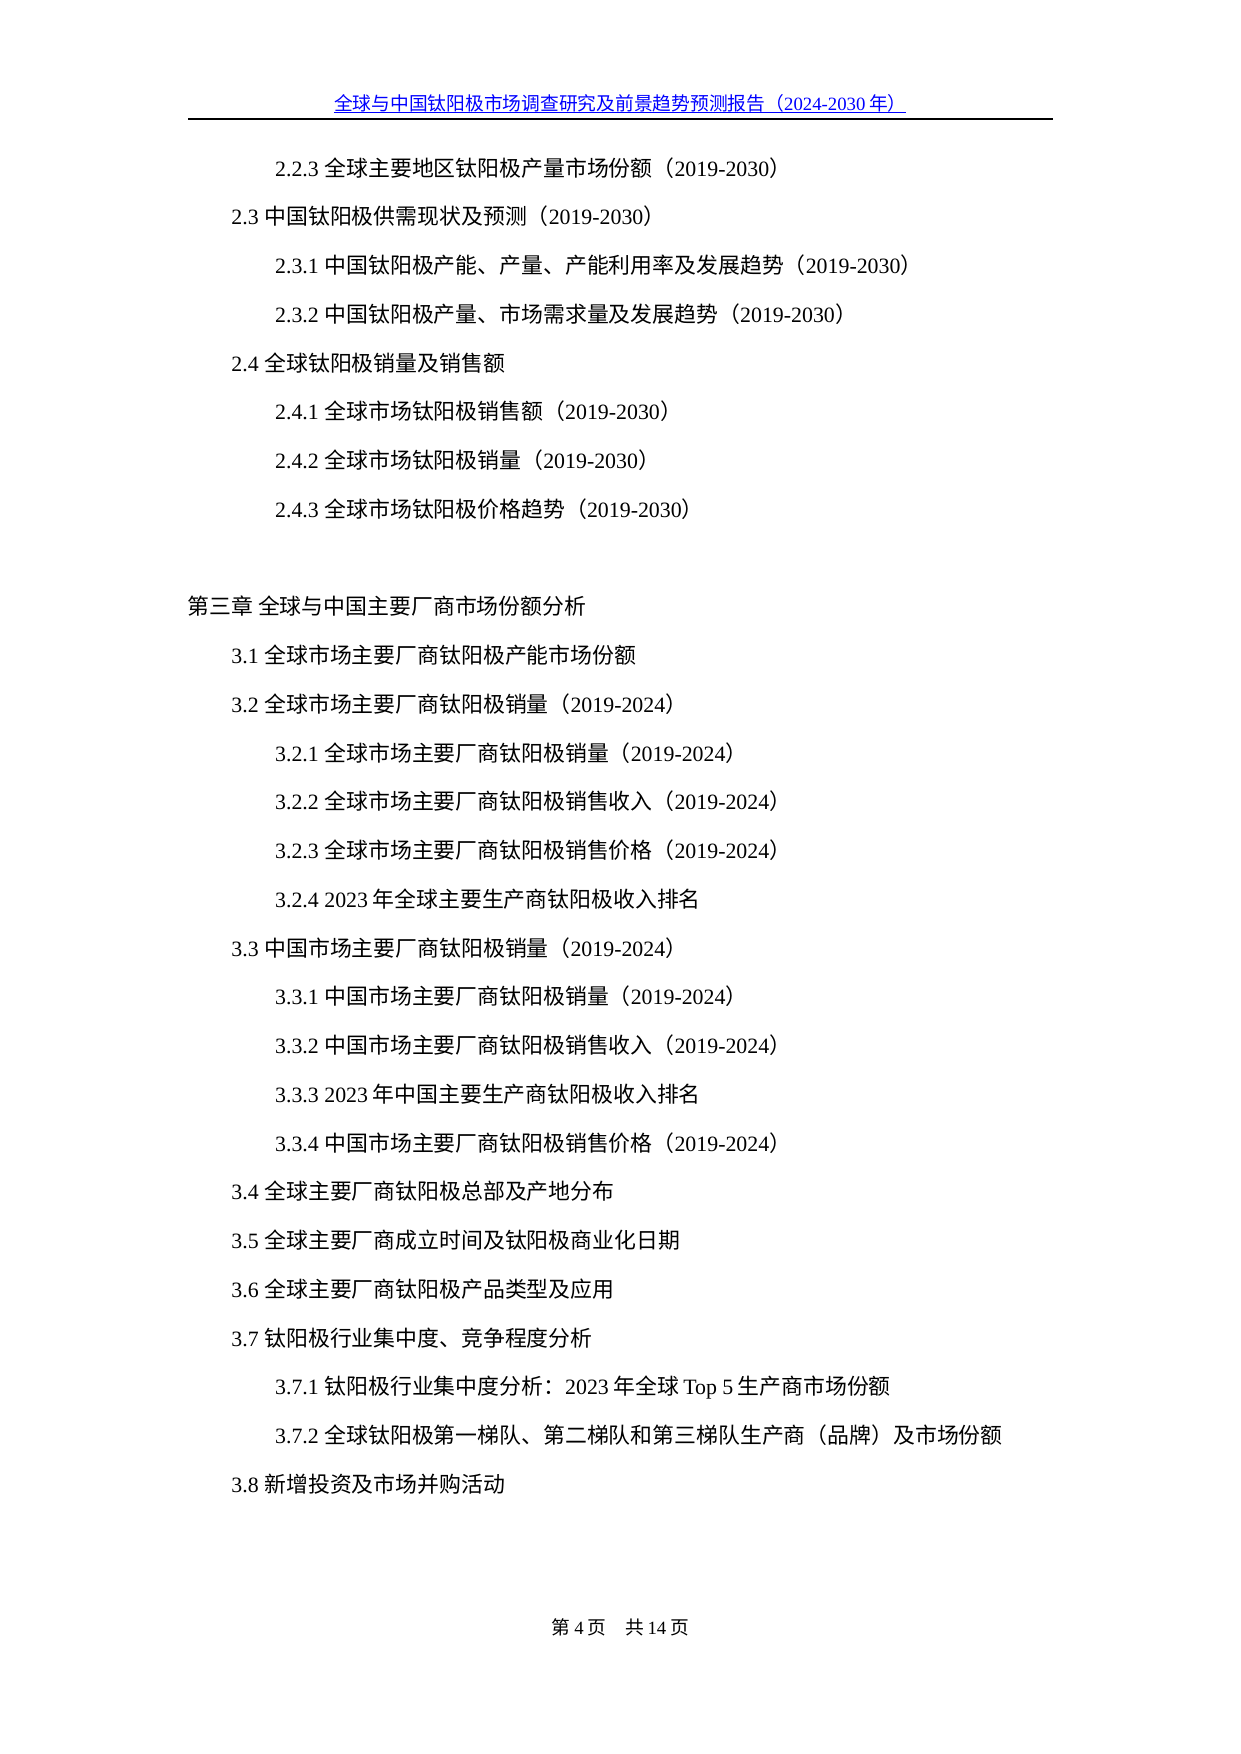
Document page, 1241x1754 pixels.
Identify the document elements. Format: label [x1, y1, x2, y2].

text [187, 150, 1053, 1499]
